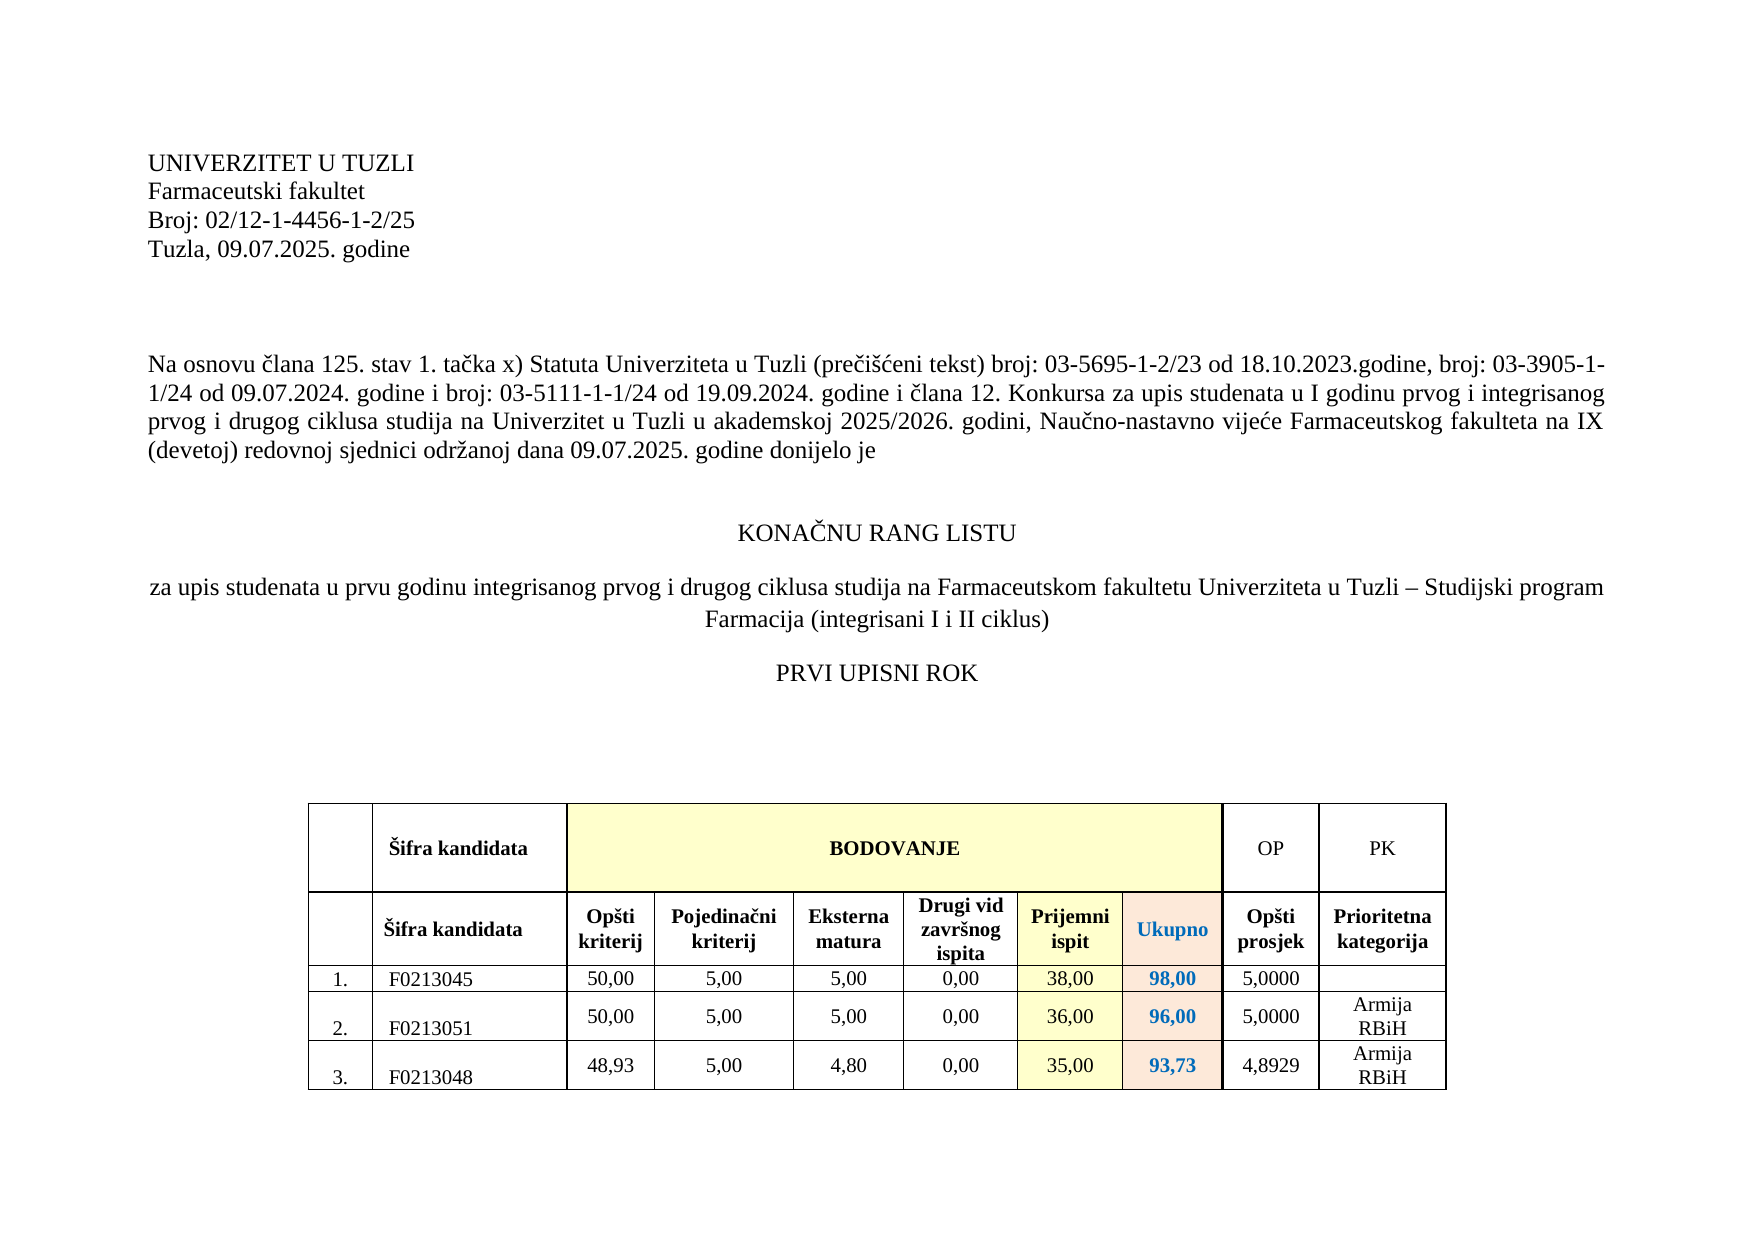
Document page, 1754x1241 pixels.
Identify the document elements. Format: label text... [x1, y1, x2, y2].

table_cell Ukupno [1123, 893, 1221, 965]
table_cell Šifra kandidata [373, 893, 566, 965]
table_cell 50,00 [568, 966, 654, 991]
table_cell Opšti prosjek [1224, 893, 1318, 965]
table_cell 0,00 [904, 966, 1017, 991]
table_header BODOVANJE [568, 804, 1221, 891]
table_cell 38,00 [1018, 966, 1122, 991]
table_cell [1320, 966, 1445, 991]
table_cell 36,00 [1018, 992, 1122, 1040]
text PRVI UPISNI ROK [148, 658, 1606, 687]
text KONAČNU RANG LISTU [148, 518, 1606, 546]
table_cell 93,73 [1123, 1041, 1221, 1089]
table_cell Opšti kriterij [568, 893, 654, 965]
text Na osnovu člana 125. stav 1. tačka x) Statuta Univerziteta u Tuzli (prečišćeni tekst) broj: 03-5695-1-2/23 od 18.10.2023.godine, broj: 03-3905-1-1/24 od 09.07.2024. godine i broj: 03-5111-1-1/24 od 19.09.2024. godine i člana 12. Konkursa za upis studenata u I godinu prvog i integrisanog prvog i drugog ciklusa studija na Univerzitet u Tuzli u akademskoj 2025/2026. godini, Naučno-nastavno vijeće Farmaceutskog fakulteta na IX (devetoj) redovnoj sjednici održanoj dana 09.07.2025. godine donijelo je [148, 349, 1606, 464]
table_cell 98,00 [1123, 966, 1221, 991]
table_cell 5,00 [655, 992, 793, 1040]
table_cell 5,00 [794, 966, 903, 991]
text Tuzla, 09.07.2025. godine [148, 234, 1606, 263]
table_cell 5,00 [655, 1041, 793, 1089]
table_cell 96,00 [1123, 992, 1221, 1040]
table_cell Armija RBiH [1320, 992, 1445, 1040]
table_cell F0213048 [373, 1041, 566, 1089]
text Farmaceutski fakultet [148, 176, 1606, 205]
text Broj: 02/12-1-4456-1-2/25 [148, 205, 1606, 234]
table_header OP [1224, 804, 1318, 891]
table_cell Prioritetna kategorija [1320, 893, 1445, 965]
table_cell 5,00 [655, 966, 793, 991]
table_cell Prijemni ispit [1018, 893, 1122, 965]
table_cell 4,80 [794, 1041, 903, 1089]
table_cell 1. [309, 966, 372, 991]
table_cell 35,00 [1018, 1041, 1122, 1089]
table_cell 0,00 [904, 992, 1017, 1040]
table_cell F0213051 [373, 992, 566, 1040]
table_header PK [1320, 804, 1445, 891]
table_cell Eksterna matura [794, 893, 903, 965]
table_cell 4,8929 [1224, 1041, 1318, 1089]
table_cell 50,00 [568, 992, 654, 1040]
table_header Šifra kandidata [373, 804, 566, 891]
table_cell 5,0000 [1224, 992, 1318, 1040]
table_cell Armija RBiH [1320, 1041, 1445, 1089]
table_cell [309, 893, 372, 965]
table_cell 3. [309, 1041, 372, 1089]
table_cell 48,93 [568, 1041, 654, 1089]
text za upis studenata u prvu godinu integrisanog prvog i drugog ciklusa studija na Farmaceutskom fakultetu Univerziteta u Tuzli – Studijski program Farmacija (integrisani I i II ciklus) [148, 572, 1606, 633]
text UNIVERZITET U TUZLI [148, 148, 1606, 176]
table_cell Drugi vid završnog ispita [904, 893, 1017, 965]
table_cell 5,0000 [1224, 966, 1318, 991]
table_cell F0213045 [373, 966, 566, 991]
table_cell Pojedinačni kriterij [655, 893, 793, 965]
table_cell 2. [309, 992, 372, 1040]
table_cell 5,00 [794, 992, 903, 1040]
table_cell 0,00 [904, 1041, 1017, 1089]
table_header [309, 804, 372, 891]
